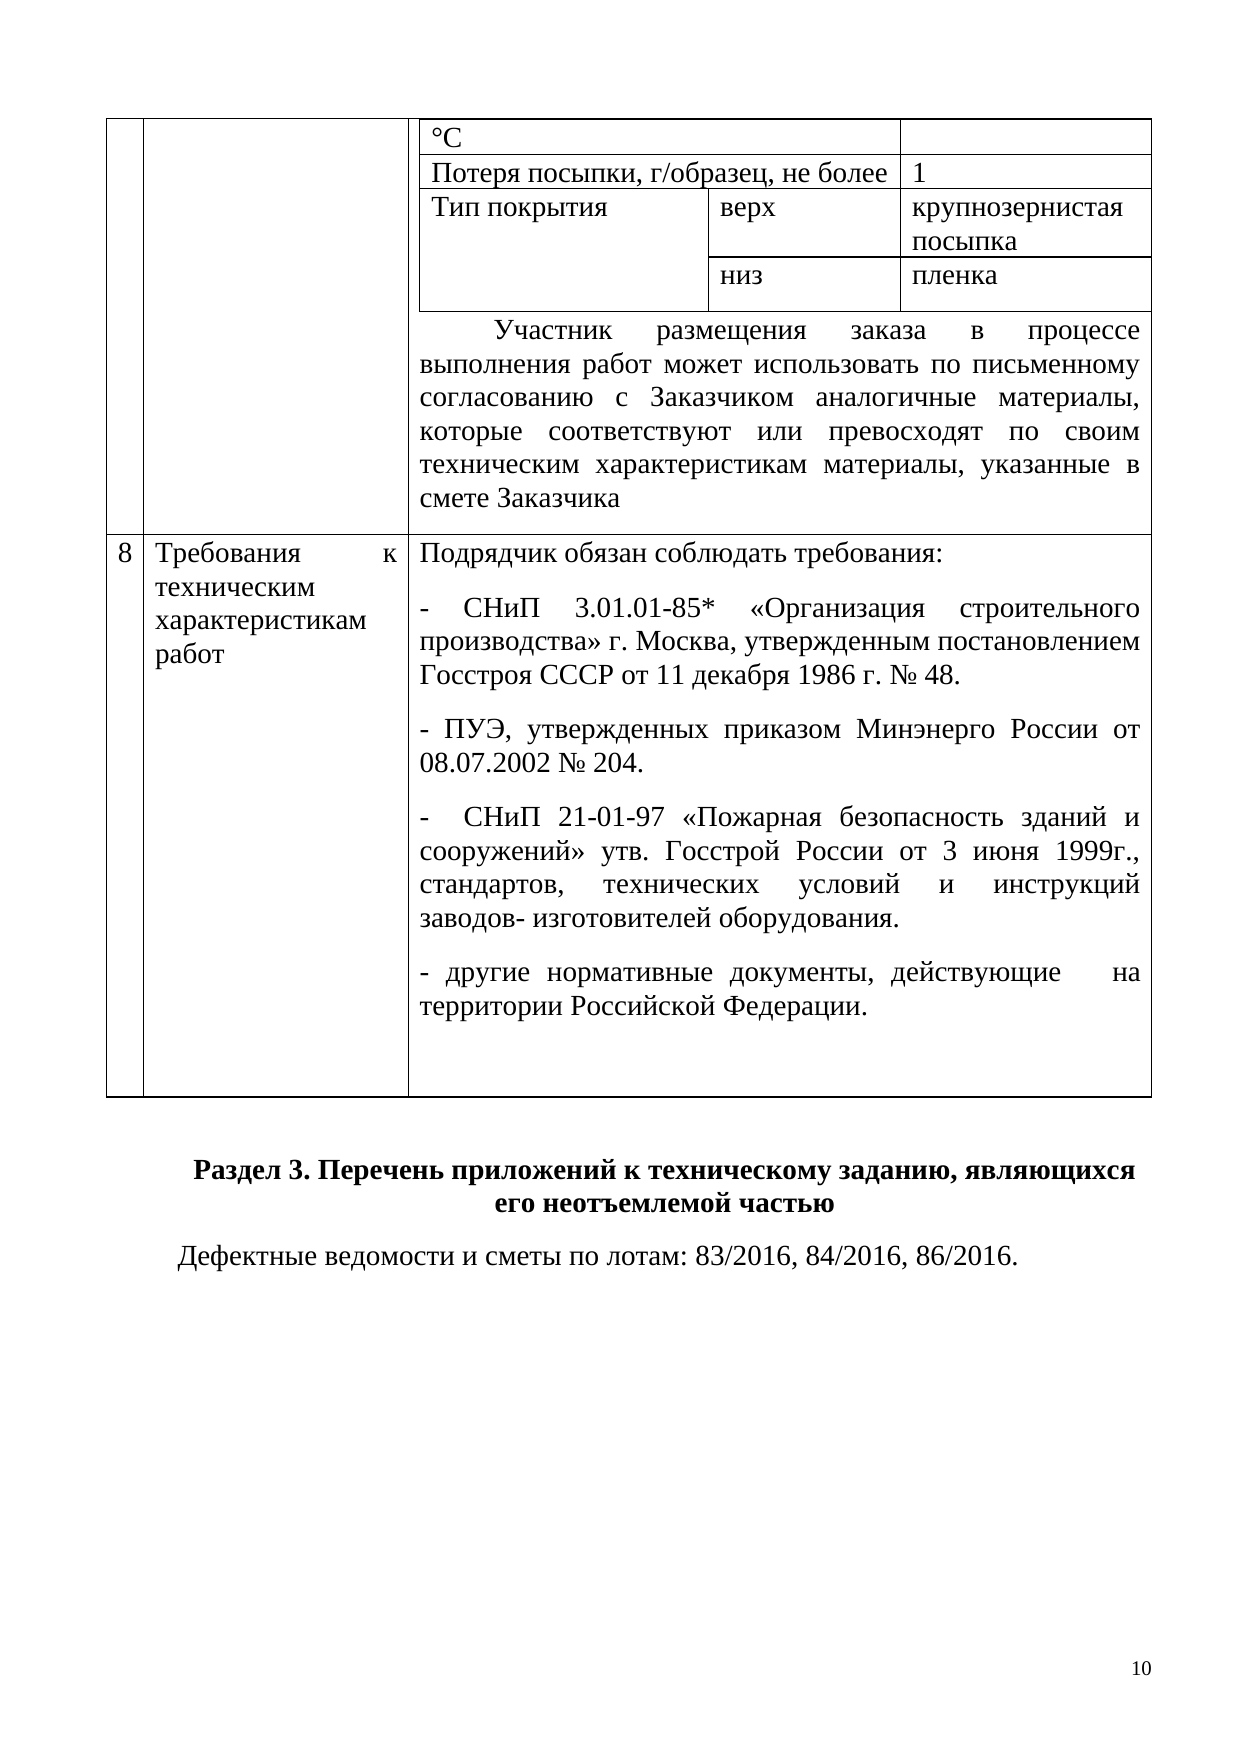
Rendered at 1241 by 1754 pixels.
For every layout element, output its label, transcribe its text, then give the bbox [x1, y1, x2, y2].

text Дефектные ведомости и сметы по лотам: 83/2016, 84/2016, 86/2016. [177, 1240, 1152, 1271]
table_cell 8 [107, 535, 143, 1096]
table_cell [409, 119, 1151, 534]
text Раздел 3. Перечень приложений к техническому заданию, являющихся его неотъемлемой частью [177, 1152, 1152, 1219]
table_cell Требования к техническим характеристикам работ [144, 535, 408, 1096]
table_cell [144, 119, 408, 534]
table_cell Подрядчик обязан соблюдать требования: - СНиП 3.01.01-85* «Организация строительного производства» г. Москва, утвержденным постановлением Госстроя СССР от 11 декабря 1986 г. № 48. - ПУЭ, утвержденных приказом Минэнерго России от 08.07.2002 № 204. - СНиП 21-01-97 «Пожарная безопасность зданий и сооружений» утв. Госстрой России от 3 июня 1999г., стандартов, технических условий и инструкций заводов- изготовителей оборудования. - другие нормативные документы, действующие на территории Российской Федерации. [409, 535, 1151, 1096]
table_cell 7 [107, 119, 143, 534]
